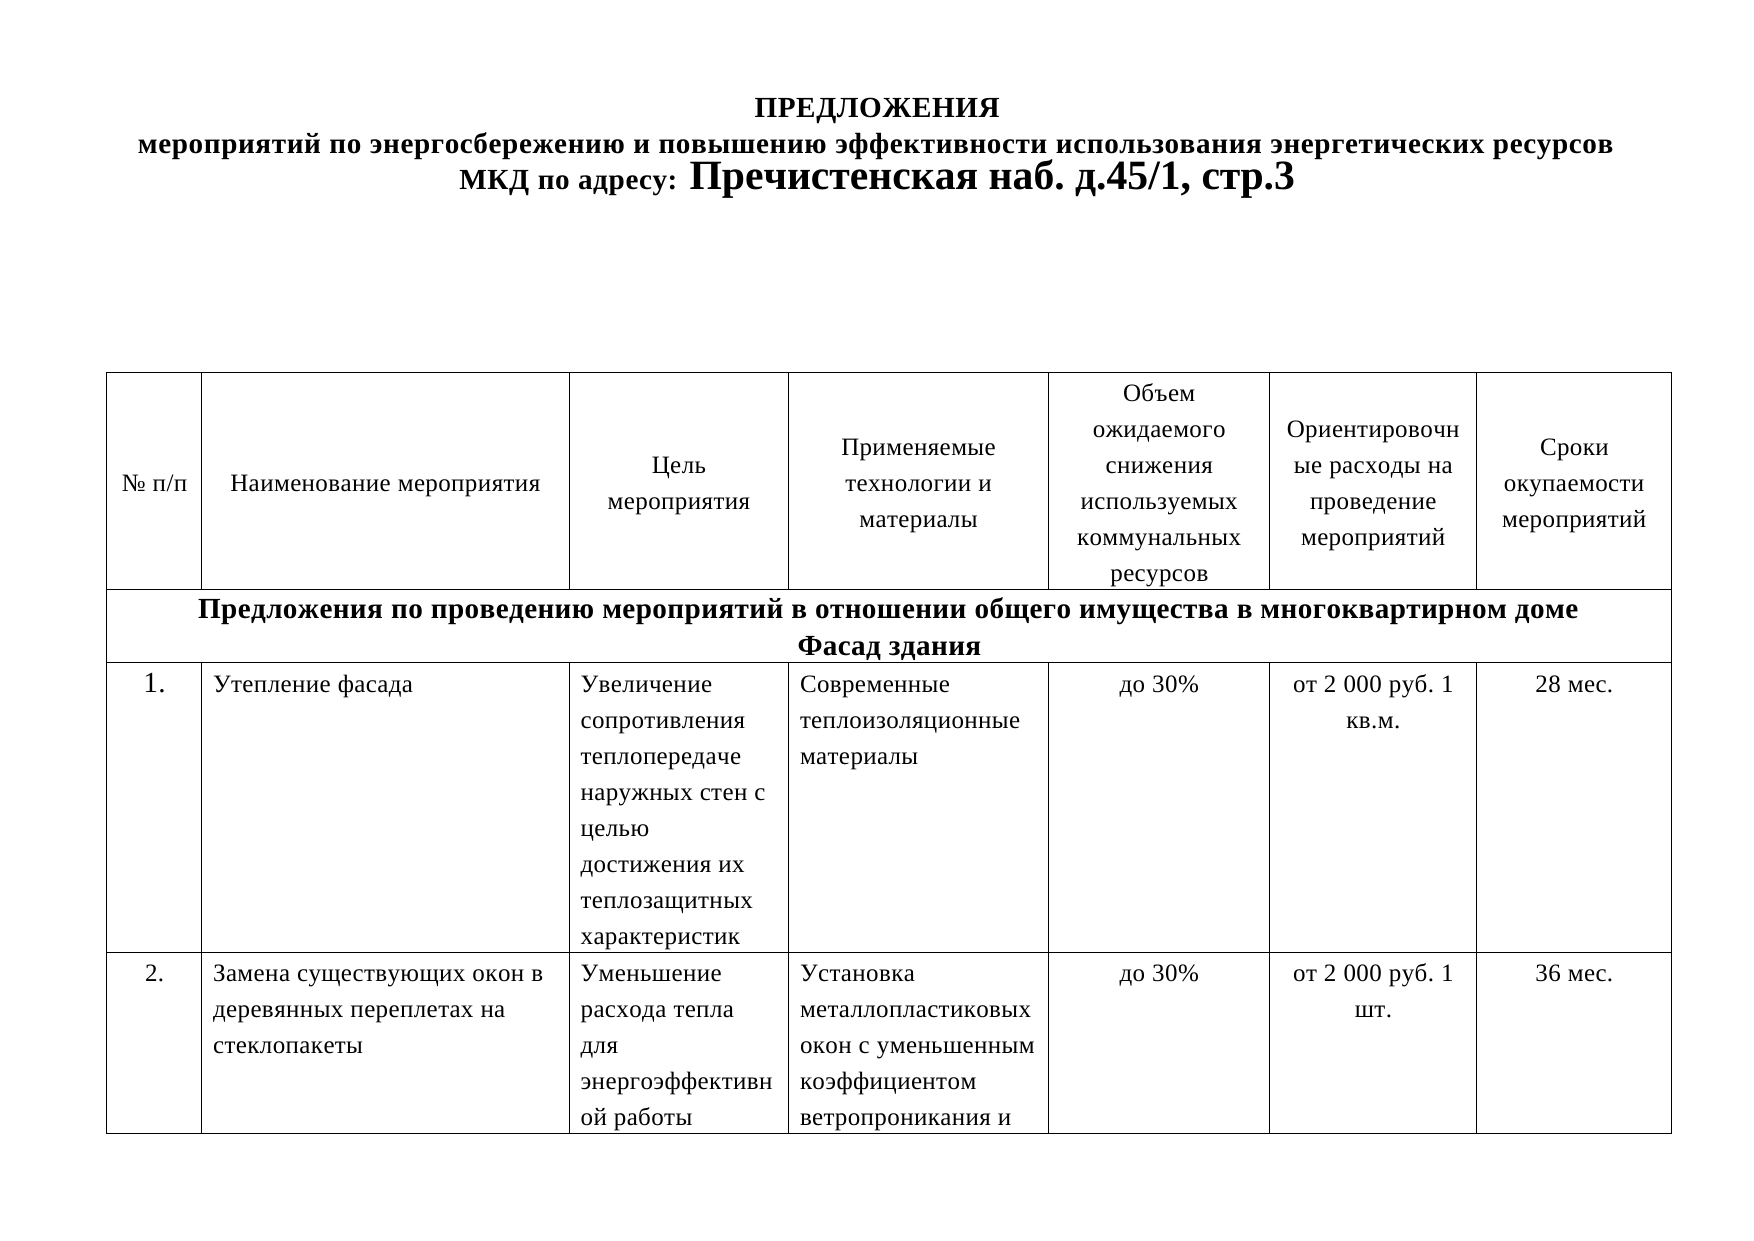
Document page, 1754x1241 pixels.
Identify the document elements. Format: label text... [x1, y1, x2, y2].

table_cell Современные теплоизоляционные материалы [789, 663, 1048, 952]
table_cell Увеличение сопротивления теплопередаче наружных стен с целью достижения их теплозащитных характеристик [570, 663, 788, 952]
table_header Ориентировочные расходы на проведение мероприятий [1270, 373, 1476, 589]
table_header Цель мероприятия [570, 373, 788, 589]
table_cell 2. [107, 953, 201, 1133]
table_cell до 30% [1049, 953, 1269, 1133]
table_header Применяемые технологии и материалы [789, 373, 1048, 589]
table_cell 28 мес. [1477, 663, 1671, 952]
table_header № п/п [107, 373, 201, 589]
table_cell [202, 953, 569, 1133]
table_header Объем ожидаемого снижения используемых коммунальных ресурсов [1049, 373, 1269, 589]
table_cell Предложения по проведению мероприятий в отношении общего имущества в многоквартирном доме Фасад здания [107, 590, 1671, 662]
table_cell 1. [107, 663, 201, 952]
table_cell 36 мес. [1477, 953, 1671, 1133]
table_cell до 30% [1049, 663, 1269, 952]
table_header Наименование мероприятия [202, 373, 569, 589]
text ПРЕДЛОЖЕНИЯ [118, 88, 1636, 124]
table_cell от 2 000 руб. 1 шт. [1270, 953, 1476, 1133]
table_cell Утепление фасада [202, 663, 569, 952]
table_header Сроки окупаемости мероприятий [1477, 373, 1671, 589]
text мероприятий по энергосбережению и повышению эффективности использования энергетических ресурсов МКД по адресу: Пречистенская наб. д.45/1, стр.3 [118, 124, 1636, 197]
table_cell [789, 953, 1048, 1133]
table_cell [570, 953, 788, 1133]
table_cell от 2 000 руб. 1 кв.м. [1270, 663, 1476, 952]
